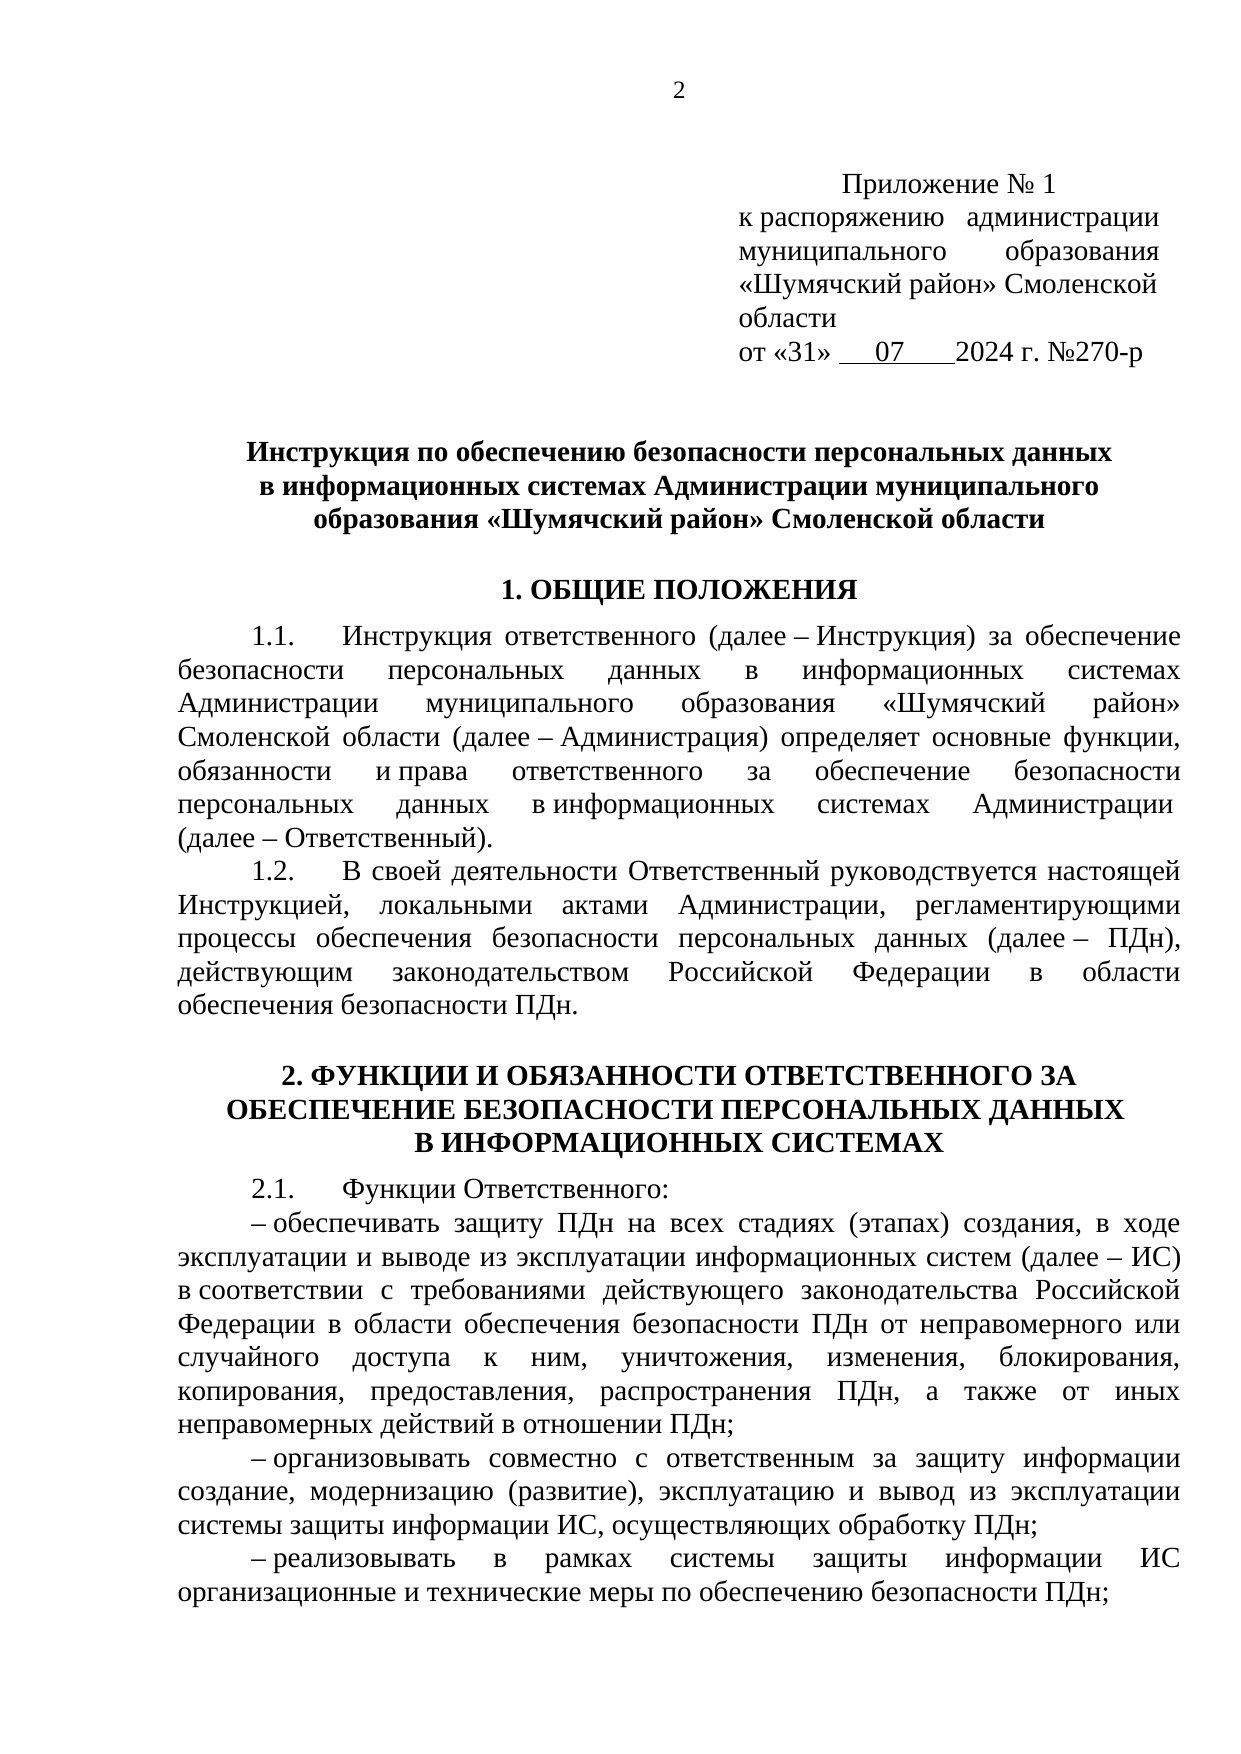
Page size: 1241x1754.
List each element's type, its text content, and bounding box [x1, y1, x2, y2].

text обеспечивать защиту ПДн на всех стадиях (этапах) создания, в ходе эксплуатации и выводе из эксплуатации информационных систем (далее – ИС) в соответствии с требованиями действующего законодательства Российской Федерации в области обеспечения безопасности ПДн от неправомерного или случайного доступа к ним, уничтожения, изменения, блокирования, копирования, предоставления, распространения ПДн, а также от иных неправомерных действий в отношении ПДн; [177, 1205, 1181, 1440]
text от «31» 07 2024 г. №270-р [738, 334, 1181, 367]
text к распоряжению администрации муниципального образования «Шумячский район» Смоленской области [738, 199, 1181, 334]
text Приложение № 1 [177, 166, 1181, 199]
text организовывать совместно с ответственным за защиту информации создание, модернизацию (развитие), эксплуатацию и вывод из эксплуатации системы защиты информации ИС, осуществляющих обработку ПДн; [177, 1440, 1181, 1541]
text Инструкция по обеспечению безопасности персональных данных в информационных системах Администрации муниципального образования «Шумячский район» Смоленской области [177, 434, 1181, 535]
text Инструкция ответственного (далее – Инструкция) за обеспечение безопасности персональных данных в информационных системах Администрации муниципального образования «Шумячский район» Смоленской области (далее – Администрация) определяет основные функции, обязанности и права ответственного за обеспечение безопасности персональных данных в информационных системах Администрации (далее – Ответственный). [177, 618, 1181, 853]
text В своей деятельности Ответственный руководствуется настоящей Инструкцией, локальными актами Администрации, регламентирующими процессы обеспечения безопасности персональных данных (далее – ПДн), действующим законодательством Российской Федерации в области обеспечения безопасности ПДн. [177, 853, 1181, 1021]
text реализовывать в рамках системы защиты информации ИС организационные и технические меры по обеспечению безопасности ПДн; [177, 1541, 1181, 1608]
text Функции и обязанности ответственного за обеспечение безопасности персональных данных в информационных системах [177, 1058, 1181, 1159]
text Функции Ответственного: [177, 1172, 1181, 1205]
text Общие положения [177, 572, 1181, 606]
